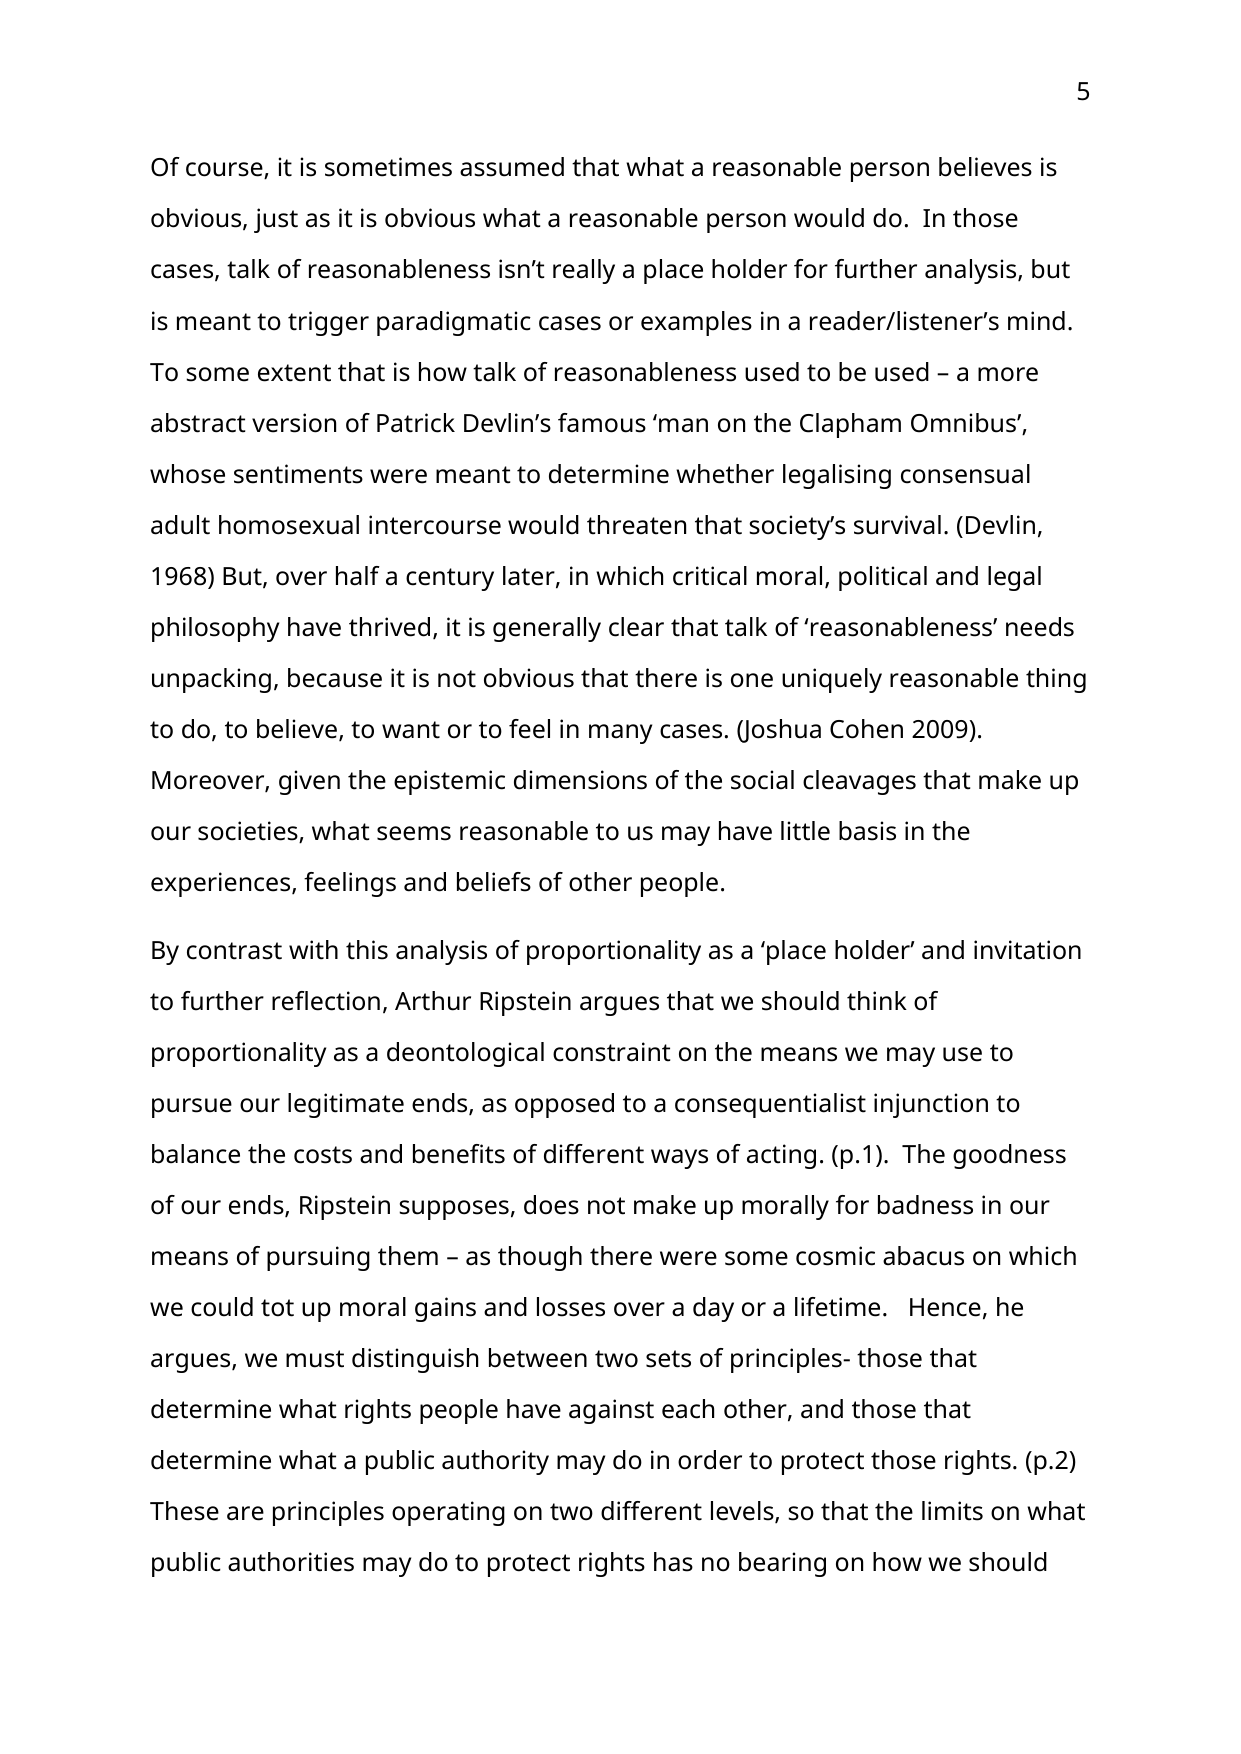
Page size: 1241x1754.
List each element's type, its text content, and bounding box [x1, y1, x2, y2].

text Of course, it is sometimes assumed that what a reasonable person believes is obvious, just as it is obvious what a reasonable person would do. In those cases, talk of reasonableness isn’t really a place holder for further analysis, but is meant to trigger paradigmatic cases or examples in a reader/listener’s mind. To some extent that is how talk of reasonableness used to be used – a more abstract version of Patrick Devlin’s famous ‘man on the Clapham Omnibus’, whose sentiments were meant to determine whether legalising consensual adult homosexual intercourse would threaten that society’s survival. (Devlin, 1968) But, over half a century later, in which critical moral, political and legal philosophy have thrived, it is generally clear that talk of ‘reasonableness’ needs unpacking, because it is not obvious that there is one uniquely reasonable thing to do, to believe, to want or to feel in many cases. (Joshua Cohen 2009). Moreover, given the epistemic dimensions of the social cleavages that make up our societies, what seems reasonable to us may have little basis in the experiences, feelings and beliefs of other people. [150, 150, 1090, 899]
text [150, 932, 1090, 1579]
